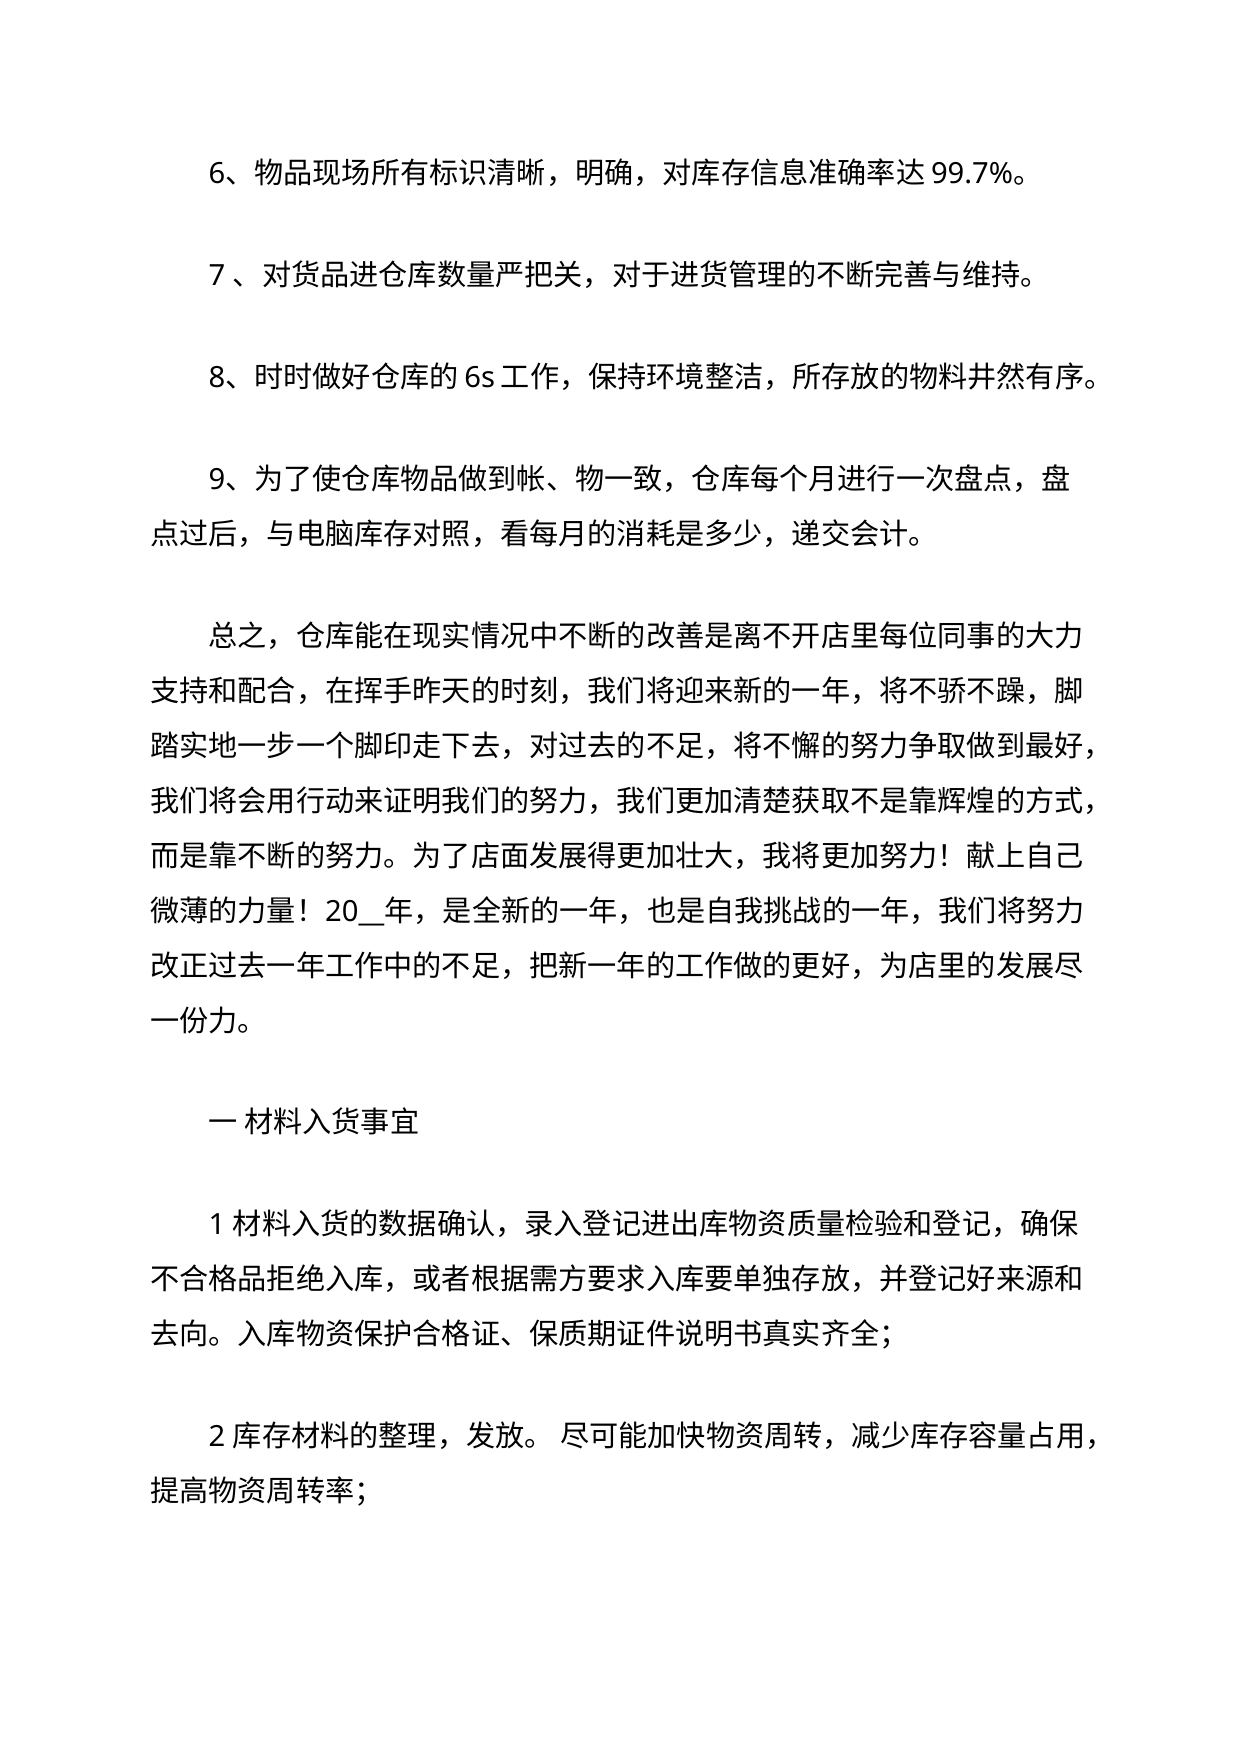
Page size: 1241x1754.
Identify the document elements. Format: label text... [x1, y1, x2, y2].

text 8、时时做好仓库的6s工作，保持环境整洁，所存放的物料井然有序。 [150, 354, 1090, 396]
text 2 库存材料的整理，发放。 尽可能加快物资周转，减少库存容量占用，提高物资周转率； [150, 1412, 1090, 1509]
text 一 材料入货事宜 [150, 1099, 1090, 1141]
text 6、物品现场所有标识清晰，明确，对库存信息准确率达99.7%。 [150, 150, 1090, 192]
text 总之，仓库能在现实情况中不断的改善是离不开店里每位同事的大力支持和配合，在挥手昨天的时刻，我们将迎来新的一年，将不骄不躁，脚踏实地一步一个脚印走下去，对过去的不足，将不懈的努力争取做到最好，我们将会用行动来证明我们的努力，我们更加清楚获取不是靠辉煌的方式，而是靠不断的努力。为了店面发展得更加壮大，我将更加努力！献上自己微薄的力量！20__年，是全新的一年，也是自我挑战的一年，我们将努力改正过去一年工作中的不足，把新一年的工作做的更好，为店里的发展尽一份力。 [150, 613, 1090, 1039]
text 1 材料入货的数据确认，录入登记进出库物资质量检验和登记，确保不合格品拒绝入库，或者根据需方要求入库要单独存放，并登记好来源和去向。入库物资保护合格证、保质期证件说明书真实齐全； [150, 1201, 1090, 1353]
text 9、为了使仓库物品做到帐、物一致，仓库每个月进行一次盘点，盘点过后，与电脑库存对照，看每月的消耗是多少，递交会计。 [150, 456, 1090, 553]
text 7 、对货品进仓库数量严把关，对于进货管理的不断完善与维持。 [150, 252, 1090, 294]
